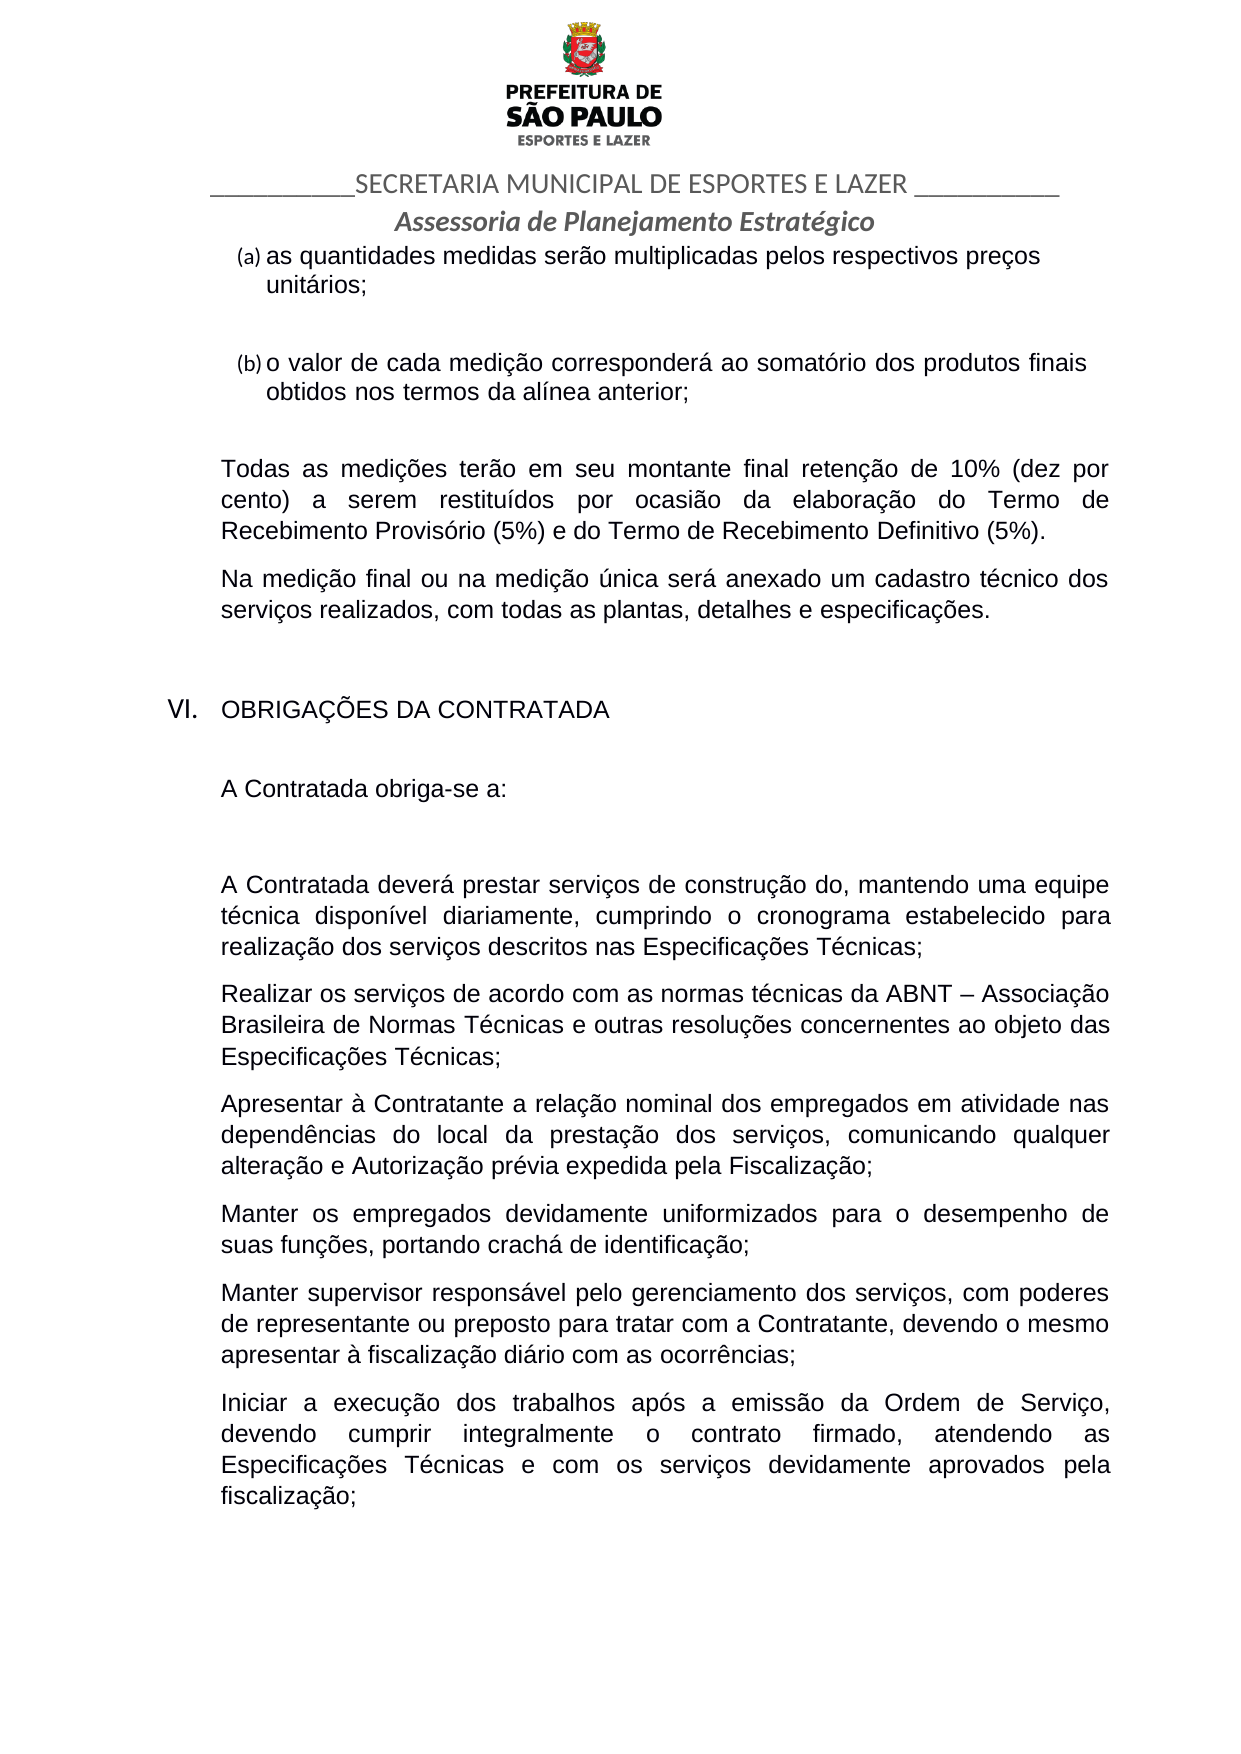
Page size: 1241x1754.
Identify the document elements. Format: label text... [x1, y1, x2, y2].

text Na medição final ou na medição única será anexado um cadastro técnico dos serviços realizados, com todas as plantas, detalhes e especificações. [221, 564, 1110, 623]
text Todas as medições terão em seu montante final retenção de 10% (dez por cento) a serem restituídos por ocasião da elaboração do Termo de Recebimento Provisório (5%) e do Termo de Recebimento Definitivo (5%). [221, 454, 1111, 545]
list as quantidades medidas serão multiplicadas pelos respectivos preços unitários; [236, 241, 1122, 299]
subtitle OBRIGAÇÕES DA CONTRATADA [167, 690, 1122, 726]
text A Contratada deverá prestar serviços de construção do, mantendo uma equipe técnica disponível diariamente, cumprindo o cronograma estabelecido para realização dos serviços descritos nas Especificações Técnicas; [221, 870, 1111, 961]
picture [471, 0, 697, 168]
text Realizar os serviços de acordo com as normas técnicas da ABNT – Associação Brasileira de Normas Técnicas e outras resoluções concernentes ao objeto das Especificações Técnicas; [221, 979, 1111, 1070]
text Manter os empregados devidamente uniformizados para o desempenho de suas funções, portando crachá de identificação; [221, 1199, 1111, 1259]
text Apresentar à Contratante a relação nominal dos empregados em atividade nas dependências do local da prestação dos serviços, comunicando qualquer alteração e Autorização prévia expedida pela Fiscalização; [221, 1089, 1111, 1180]
text Manter supervisor responsável pelo gerenciamento dos serviços, com poderes de representante ou preposto para tratar com a Contratante, devendo o mesmo apresentar à fiscalização diário com as ocorrências; [221, 1278, 1110, 1369]
text Iniciar a execução dos trabalhos após a emissão da Ordem de Serviço, devendo cumprir integralmente o contrato firmado, atendendo as Especificações Técnicas e com os serviços devidamente aprovados pela fiscalização; [221, 1388, 1111, 1509]
text A Contratada obriga-se a: [221, 774, 1122, 803]
list o valor de cada medição corresponderá ao somatório dos produtos finais obtidos nos termos da alínea anterior; [236, 348, 1110, 406]
